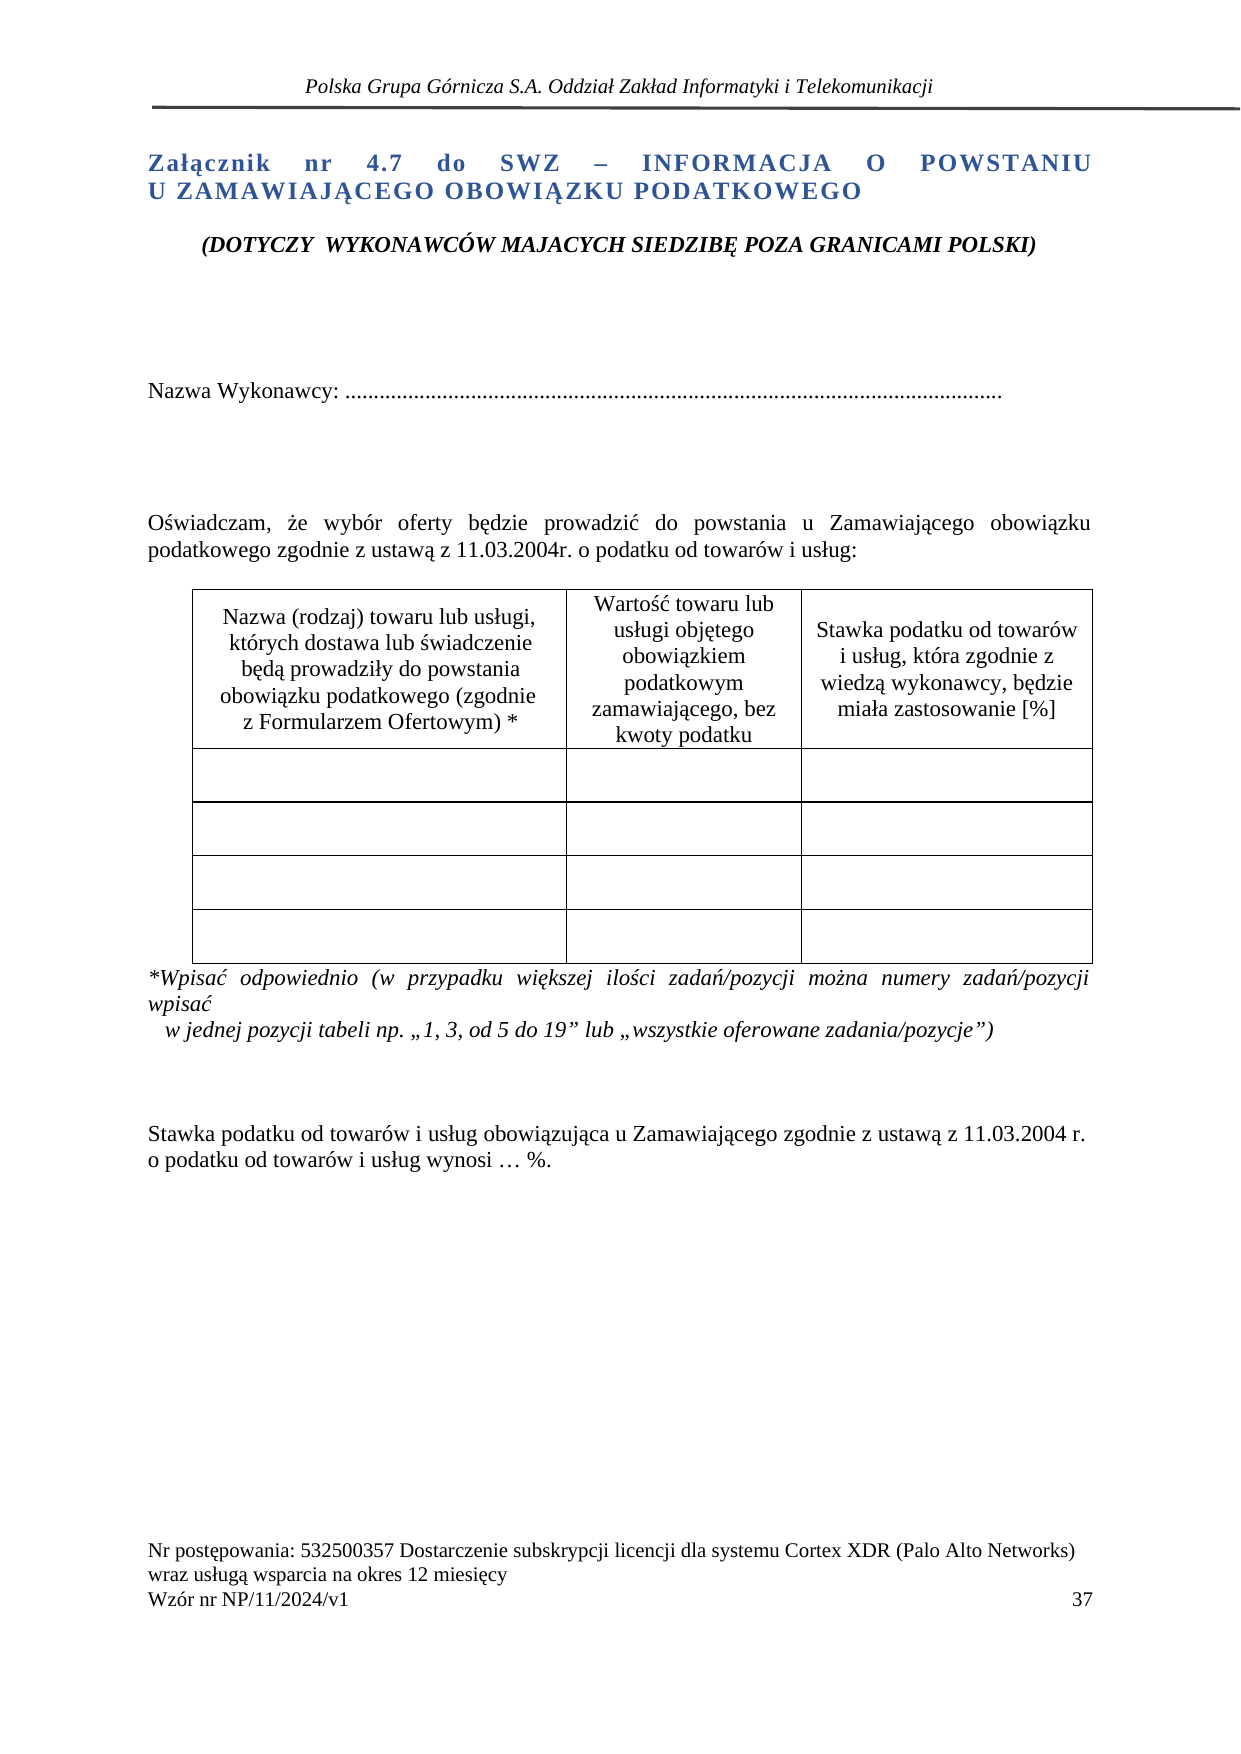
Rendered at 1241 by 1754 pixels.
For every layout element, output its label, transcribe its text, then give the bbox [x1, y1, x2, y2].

text Załącznik nr 4.7 do SWZ – INFORMACJA O POWSTANIU U ZAMAWIAJĄCEGO OBOWIĄZKU PODATKOWEGO [148, 148, 1093, 205]
table_cell [802, 910, 1092, 963]
table_cell [802, 803, 1092, 855]
table_header Nazwa (rodzaj) towaru lub usługi, których dostawa lub świadczenie będą prowadziły do powstania obowiązku podatkowego (zgodnie z Formularzem Ofertowym) * [193, 590, 566, 748]
table_cell [567, 803, 801, 855]
table_cell [802, 749, 1092, 801]
text Stawka podatku od towarów i usług obowiązująca u Zamawiającego zgodnie z ustawą z 11.03.2004 r. o podatku od towarów i usług wynosi … %. [148, 1119, 1093, 1172]
table_cell [193, 749, 566, 801]
table_cell [193, 856, 566, 909]
table_cell [567, 856, 801, 909]
table_cell [802, 856, 1092, 909]
table_cell [193, 803, 566, 855]
text Nazwa Wykonawcy: ................................................................................................................... [148, 378, 1093, 404]
text *Wpisać odpowiednio (w przypadku większej ilości zadań/pozycji można numery zadań/pozycji wpisać w jednej pozycji tabeli np. „1, 3, od 5 do 19” lub „wszystkie oferowane zadania/pozycje”) [148, 964, 1093, 1043]
table_cell [193, 910, 566, 963]
text Oświadczam, że wybór oferty będzie prowadzić do powstania u Zamawiającego obowiązku podatkowego zgodnie z ustawą z 11.03.2004r. o podatku od towarów i usług: [148, 509, 1093, 562]
table_cell [567, 749, 801, 801]
table_header Wartość towaru lub usługi objętego obowiązkiem podatkowym zamawiającego, bez kwoty podatku [567, 590, 801, 748]
table_header Stawka podatku od towarów i usług, która zgodnie z wiedzą wykonawcy, będzie miała zastosowanie [%] [802, 590, 1092, 748]
table_cell [567, 910, 801, 963]
text (DOTYCZY WYKONAWCÓW MAJACYCH SIEDZIBĘ POZA GRANICAMI POLSKI) [133, 231, 1093, 258]
